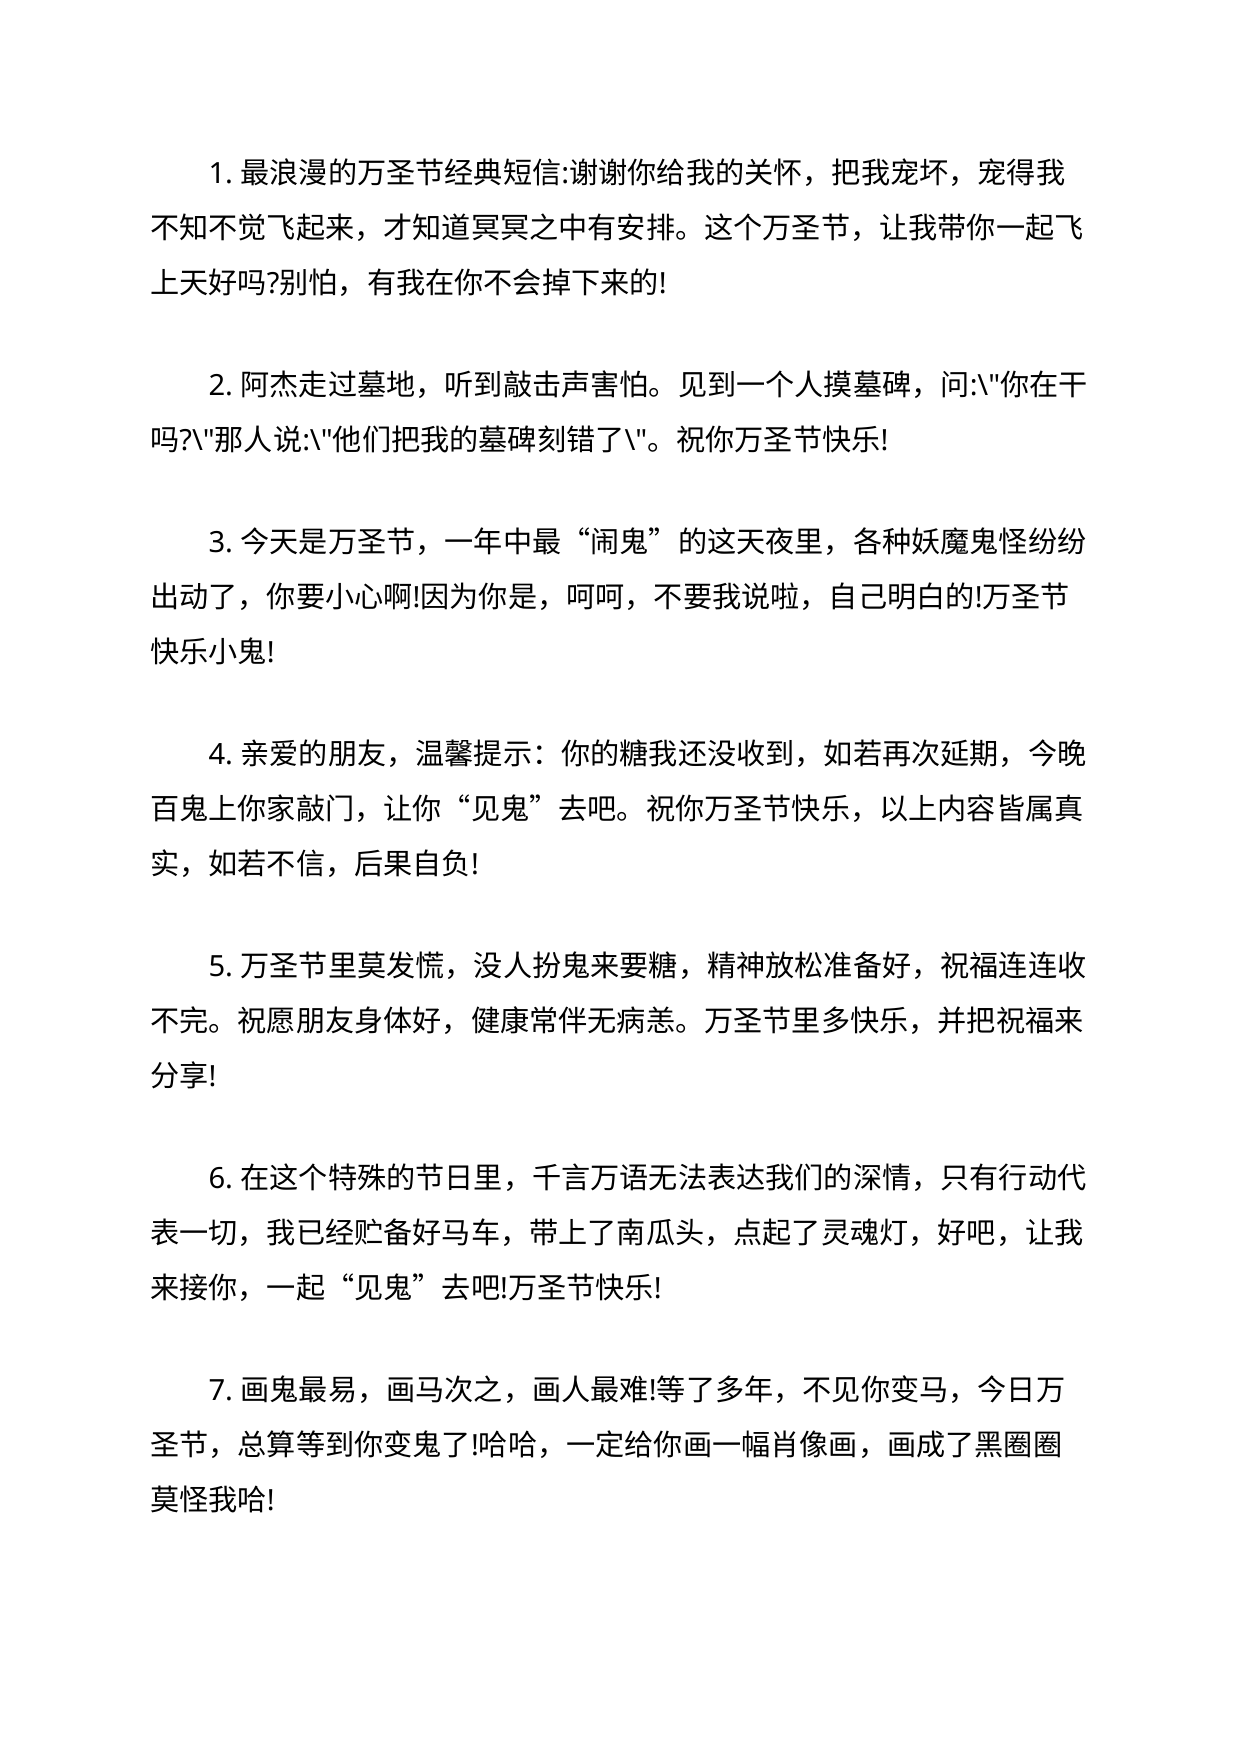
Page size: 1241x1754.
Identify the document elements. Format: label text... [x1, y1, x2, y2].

text 5. 万圣节里莫发慌，没人扮鬼来要糖，精神放松准备好，祝福连连收不完。祝愿朋友身体好，健康常伴无病恙。万圣节里多快乐，并把祝福来分享! [150, 943, 1090, 1095]
text 7. 画鬼最易，画马次之，画人最难!等了多年，不见你变马，今日万圣节，总算等到你变鬼了!哈哈，一定给你画一幅肖像画，画成了黑圈圈莫怪我哈! [150, 1366, 1090, 1519]
text 6. 在这个特殊的节日里，千言万语无法表达我们的深情，只有行动代表一切，我已经贮备好马车，带上了南瓜头，点起了灵魂灯，好吧，让我来接你，一起“见鬼”去吧!万圣节快乐! [150, 1154, 1090, 1307]
text 2. 阿杰走过墓地，听到敲击声害怕。见到一个人摸墓碑，问:\"你在干吗?\"那人说:\"他们把我的墓碑刻错了\"。祝你万圣节快乐! [150, 362, 1090, 459]
text 1. 最浪漫的万圣节经典短信:谢谢你给我的关怀，把我宠坏，宠得我不知不觉飞起来，才知道冥冥之中有安排。这个万圣节，让我带你一起飞上天好吗?别怕，有我在你不会掉下来的! [150, 150, 1090, 302]
text 3. 今天是万圣节，一年中最“闹鬼”的这天夜里，各种妖魔鬼怪纷纷出动了，你要小心啊!因为你是，呵呵，不要我说啦，自己明白的!万圣节快乐小鬼! [150, 519, 1090, 671]
text 4. 亲爱的朋友，温馨提示：你的糖我还没收到，如若再次延期，今晚百鬼上你家敲门，让你“见鬼”去吧。祝你万圣节快乐，以上内容皆属真实，如若不信，后果自负! [150, 731, 1090, 883]
